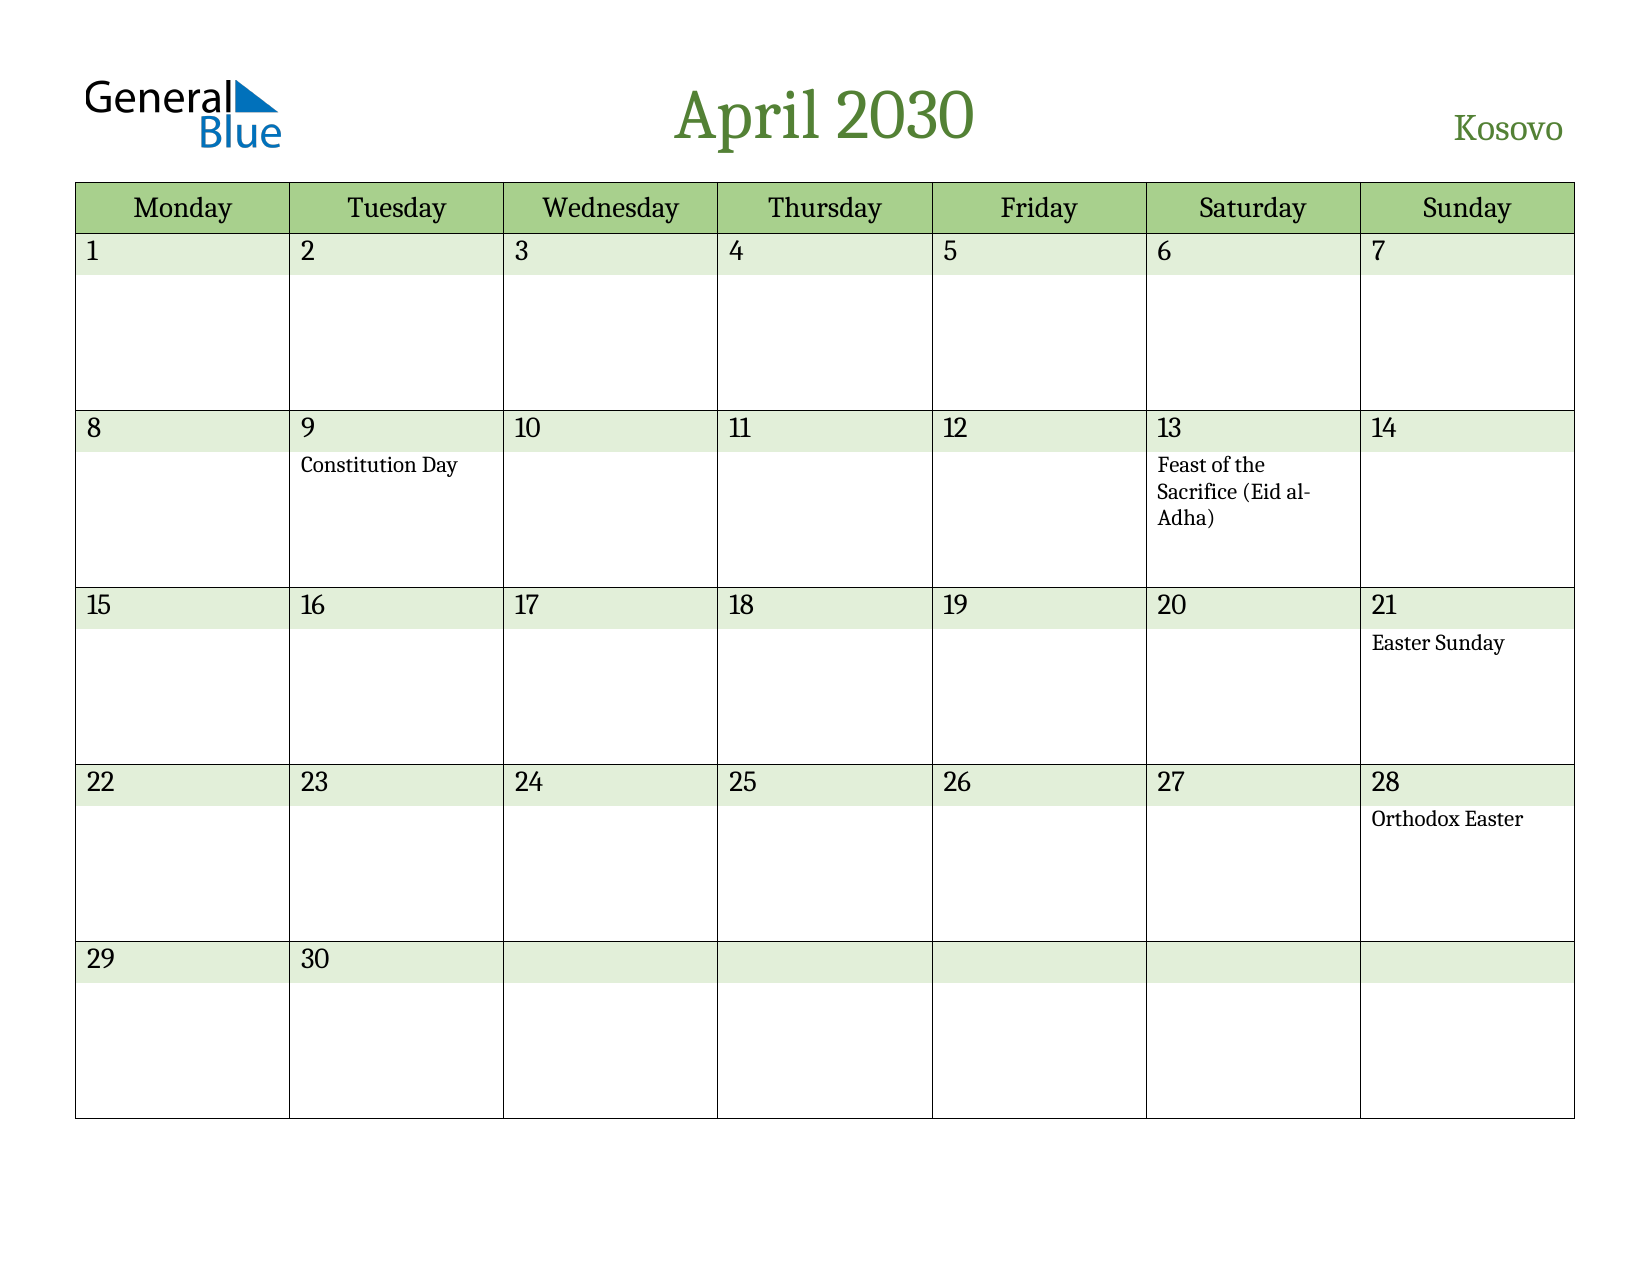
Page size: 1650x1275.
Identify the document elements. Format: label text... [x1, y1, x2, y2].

table_cell [290, 275, 503, 410]
table_cell 30 [290, 942, 503, 983]
table_cell 22 [76, 765, 289, 806]
table_cell Tuesday [290, 183, 503, 233]
table_cell 12 [933, 411, 1146, 452]
table_cell [718, 452, 932, 587]
table_cell [504, 806, 717, 941]
table_cell [933, 942, 1146, 983]
table_cell Constitution Day [290, 452, 503, 587]
table_cell [76, 629, 289, 764]
table_cell [504, 942, 717, 983]
table_cell 26 [933, 765, 1146, 806]
table_cell 27 [1147, 765, 1360, 806]
table_header [76, 75, 503, 182]
table_cell 29 [76, 942, 289, 983]
table_cell 18 [718, 588, 932, 629]
table_cell [504, 629, 717, 764]
table_cell [1147, 983, 1360, 1118]
table_cell 2 [290, 234, 503, 275]
table_cell 5 [933, 234, 1146, 275]
table_cell [290, 983, 503, 1118]
table_cell 15 [76, 588, 289, 629]
table_cell 20 [1147, 588, 1360, 629]
table_cell [76, 806, 289, 941]
table_cell [1147, 942, 1360, 983]
table_cell [76, 275, 289, 410]
table_cell 10 [504, 411, 717, 452]
table_cell 25 [718, 765, 932, 806]
table_cell [718, 806, 932, 941]
table_cell [1147, 629, 1360, 764]
table_cell [290, 806, 503, 941]
table_cell Orthodox Easter [1361, 806, 1574, 941]
table_cell 6 [1147, 234, 1360, 275]
table_cell [1147, 806, 1360, 941]
table_cell [504, 983, 717, 1118]
table_cell 23 [290, 765, 503, 806]
table_header Kosovo [1146, 75, 1574, 182]
table_cell Monday [76, 183, 289, 233]
table_cell [504, 275, 717, 410]
table_cell [1361, 983, 1574, 1118]
table_cell 13 [1147, 411, 1360, 452]
table_cell [76, 452, 289, 587]
table_cell Wednesday [504, 183, 717, 233]
table_cell 8 [76, 411, 289, 452]
table_cell Friday [933, 183, 1146, 233]
table_cell [1361, 942, 1574, 983]
table_cell [718, 275, 932, 410]
table_cell [933, 629, 1146, 764]
table_cell 28 [1361, 765, 1574, 806]
table_cell 19 [933, 588, 1146, 629]
table_cell [1361, 452, 1574, 587]
table_cell [718, 629, 932, 764]
table_cell 14 [1361, 411, 1574, 452]
table_cell 24 [504, 765, 717, 806]
table_cell Feast of the Sacrifice (Eid al-Adha) [1147, 452, 1360, 587]
table_cell 7 [1361, 234, 1574, 275]
table_cell [290, 629, 503, 764]
table_cell 4 [718, 234, 932, 275]
table_cell Saturday [1147, 183, 1360, 233]
table_cell 11 [718, 411, 932, 452]
table_cell 21 [1361, 588, 1574, 629]
picture [86, 80, 281, 148]
table_cell [504, 452, 717, 587]
table_cell 17 [504, 588, 717, 629]
table_cell 9 [290, 411, 503, 452]
table_cell [1147, 275, 1360, 410]
table_cell [718, 942, 932, 983]
table_header April 2030 [504, 75, 1146, 182]
table_cell Sunday [1361, 183, 1574, 233]
table_cell 16 [290, 588, 503, 629]
table_cell [718, 983, 932, 1118]
table_cell [933, 983, 1146, 1118]
table_cell [1361, 275, 1574, 410]
table_cell 1 [76, 234, 289, 275]
table_cell [933, 452, 1146, 587]
table_cell 3 [504, 234, 717, 275]
table_cell [76, 983, 289, 1118]
table_cell [933, 275, 1146, 410]
table_cell Easter Sunday [1361, 629, 1574, 764]
table_cell Thursday [718, 183, 932, 233]
table_cell [933, 806, 1146, 941]
